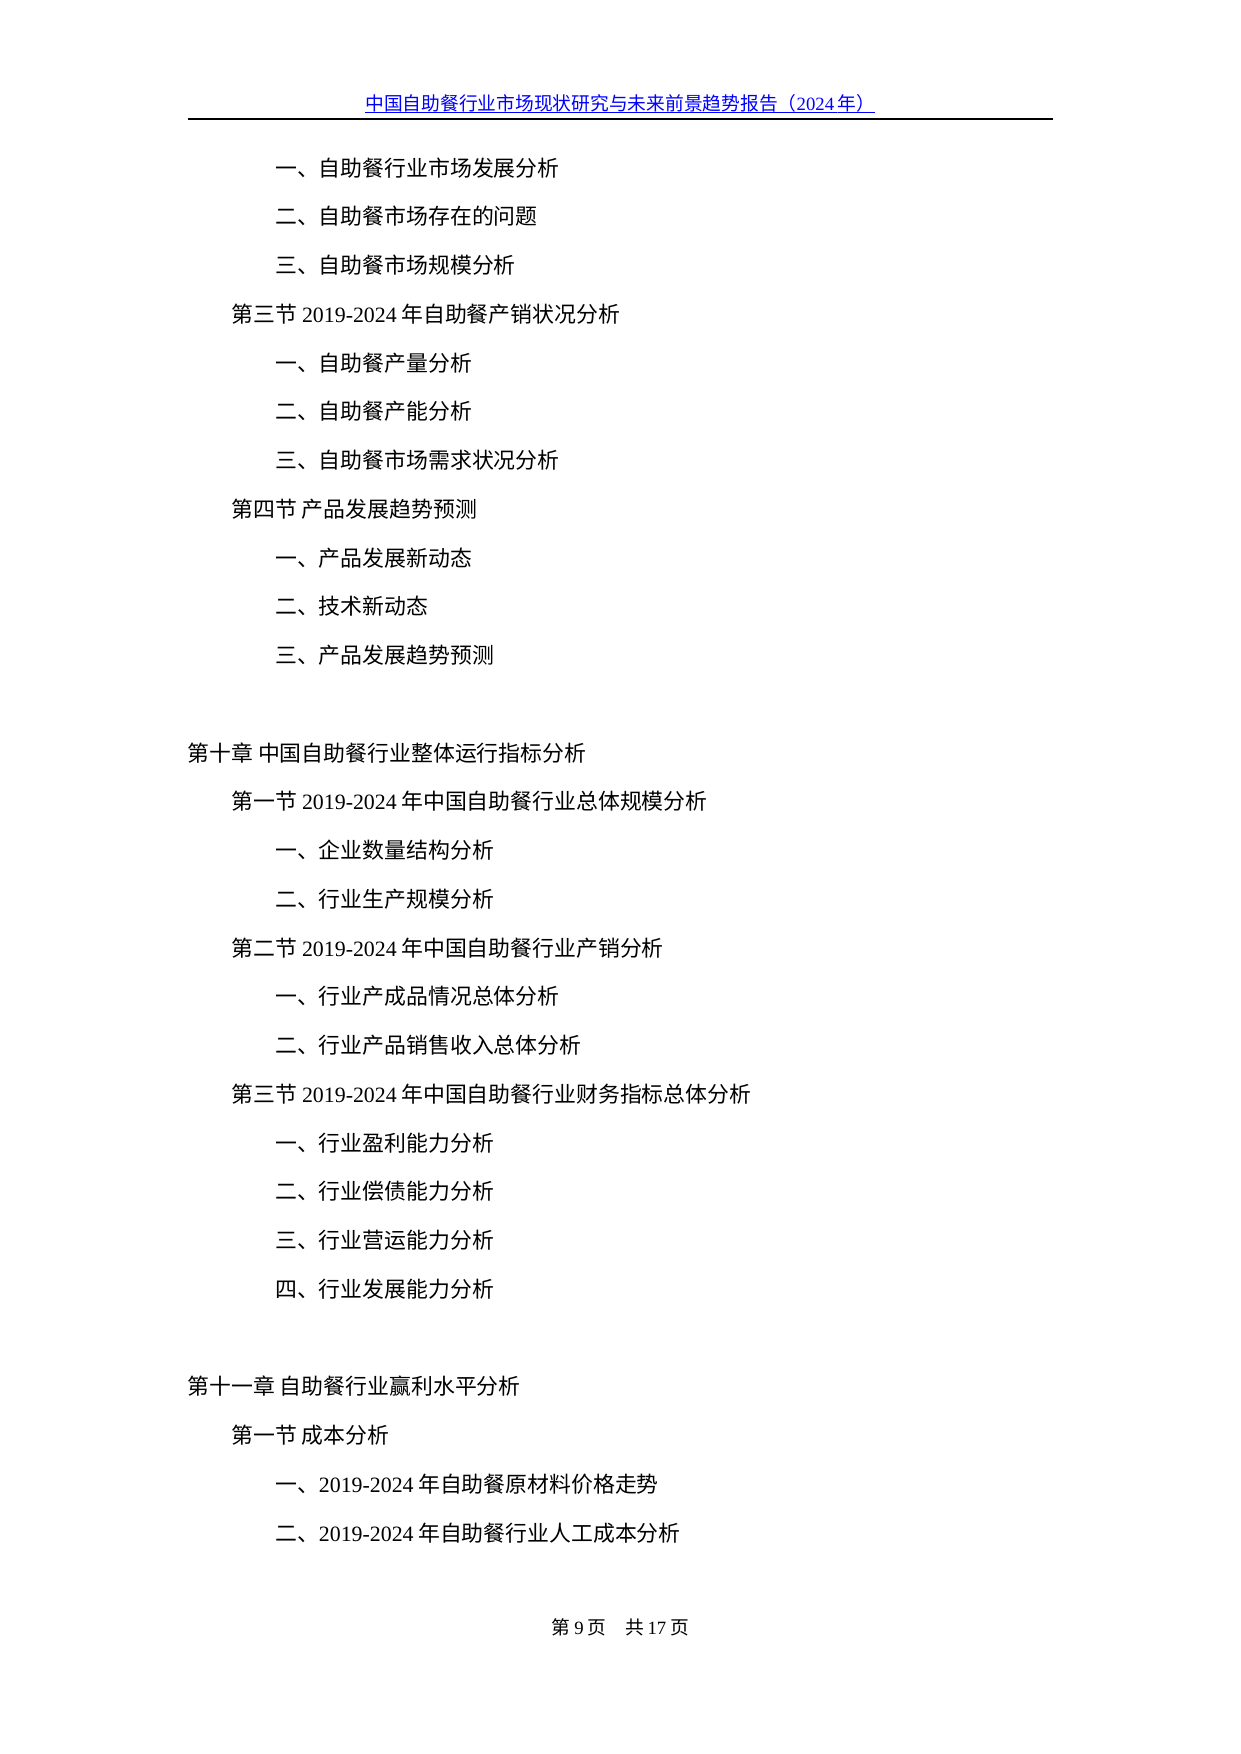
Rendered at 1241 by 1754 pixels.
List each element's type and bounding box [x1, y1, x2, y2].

text [187, 150, 1053, 1548]
